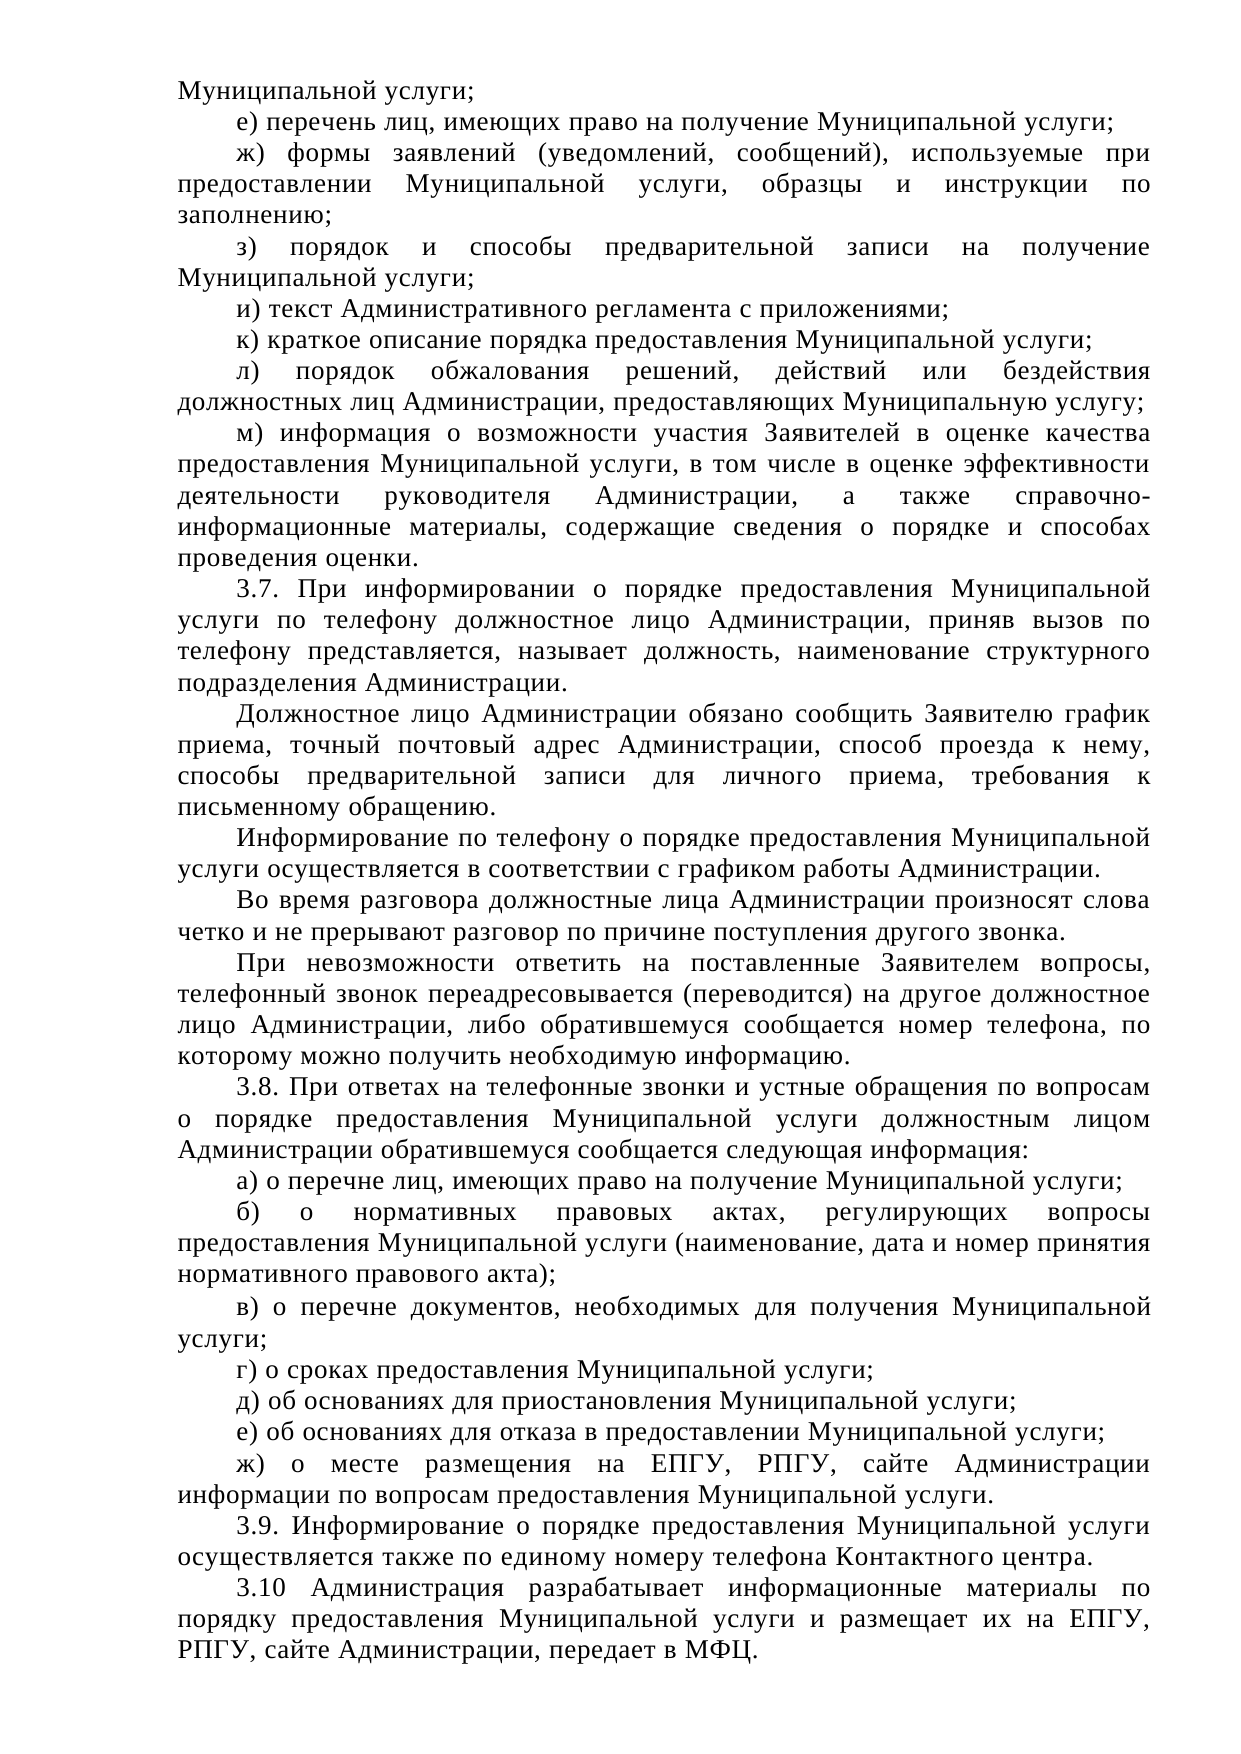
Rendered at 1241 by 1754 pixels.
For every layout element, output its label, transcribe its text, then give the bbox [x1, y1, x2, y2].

text и) текст Административного регламента с приложениями; [177, 292, 1152, 323]
text Должностное лицо Администрации обязано сообщить Заявителю график приема, точный почтовый адрес Администрации, способ проезда к нему, способы предварительной записи для личного приема, требования к письменному обращению. [177, 697, 1152, 821]
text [177, 74, 1152, 105]
text Информирование по телефону о порядке предоставления Муниципальной услуги осуществляется в соответствии с графиком работы Администрации. [177, 821, 1152, 884]
text 3.10 Администрация разрабатывает информационные материалы по порядку предоставления Муниципальной услуги и размещает их на ЕПГУ, РПГУ, сайте Администрации, передает в МФЦ. [177, 1571, 1152, 1665]
text а) о перечне лиц, имеющих право на получение Муниципальной услуги; [177, 1164, 1152, 1195]
text д) об основаниях для приостановления Муниципальной услуги; [177, 1384, 1152, 1416]
text Во время разговора должностные лица Администрации произносят слова четко и не прерывают разговор по причине поступления другого звонка. [177, 884, 1152, 946]
text ж) о месте размещения на ЕПГУ, РПГУ, сайте Администрации информации по вопросам предоставления Муниципальной услуги. [177, 1447, 1152, 1509]
text 3.7. При информировании о порядке предоставления Муниципальной услуги по телефону должностное лицо Администрации, приняв вызов по телефону представляется, называет должность, наименование структурного подразделения Администрации. [177, 572, 1152, 697]
text в) о перечне документов, необходимых для получения Муниципальной услуги; [177, 1288, 1152, 1353]
text е) перечень лиц, имеющих право на получение Муниципальной услуги; [177, 105, 1152, 136]
text е) об основаниях для отказа в предоставлении Муниципальной услуги; [177, 1416, 1152, 1447]
text 3.9. Информирование о порядке предоставления Муниципальной услуги осуществляется также по единому номеру телефона Контактного центра. [177, 1509, 1152, 1571]
text При невозможности ответить на поставленные Заявителем вопросы, телефонный звонок переадресовывается (переводится) на другое должностное лицо Администрации, либо обратившемуся сообщается номер телефона, по которому можно получить необходимую информацию. [177, 946, 1152, 1071]
text 3.8. При ответах на телефонные звонки и устные обращения по вопросам о порядке предоставления Муниципальной услуги должностным лицом Администрации обратившемуся сообщается следующая информация: [177, 1071, 1152, 1164]
text г) о сроках предоставления Муниципальной услуги; [177, 1353, 1152, 1384]
text з) порядок и способы предварительной записи на получение Муниципальной услуги; [177, 229, 1152, 292]
text л) порядок обжалования решений, действий или бездействия должностных лиц Администрации, предоставляющих Муниципальную услугу; [177, 354, 1152, 416]
text ж) формы заявлений (уведомлений, сообщений), используемые при предоставлении Муниципальной услуги, образцы и инструкции по заполнению; [177, 136, 1152, 229]
text б) о нормативных правовых актах, регулирующих вопросы предоставления Муниципальной услуги (наименование, дата и номер принятия нормативного правового акта); [177, 1195, 1152, 1288]
text к) краткое описание порядка предоставления Муниципальной услуги; [177, 323, 1152, 354]
text м) информация о возможности участия Заявителей в оценке качества предоставления Муниципальной услуги, в том числе в оценке эффективности деятельности руководителя Администрации, а также справочно-информационные материалы, содержащие сведения о порядке и способах проведения оценки. [177, 416, 1152, 572]
